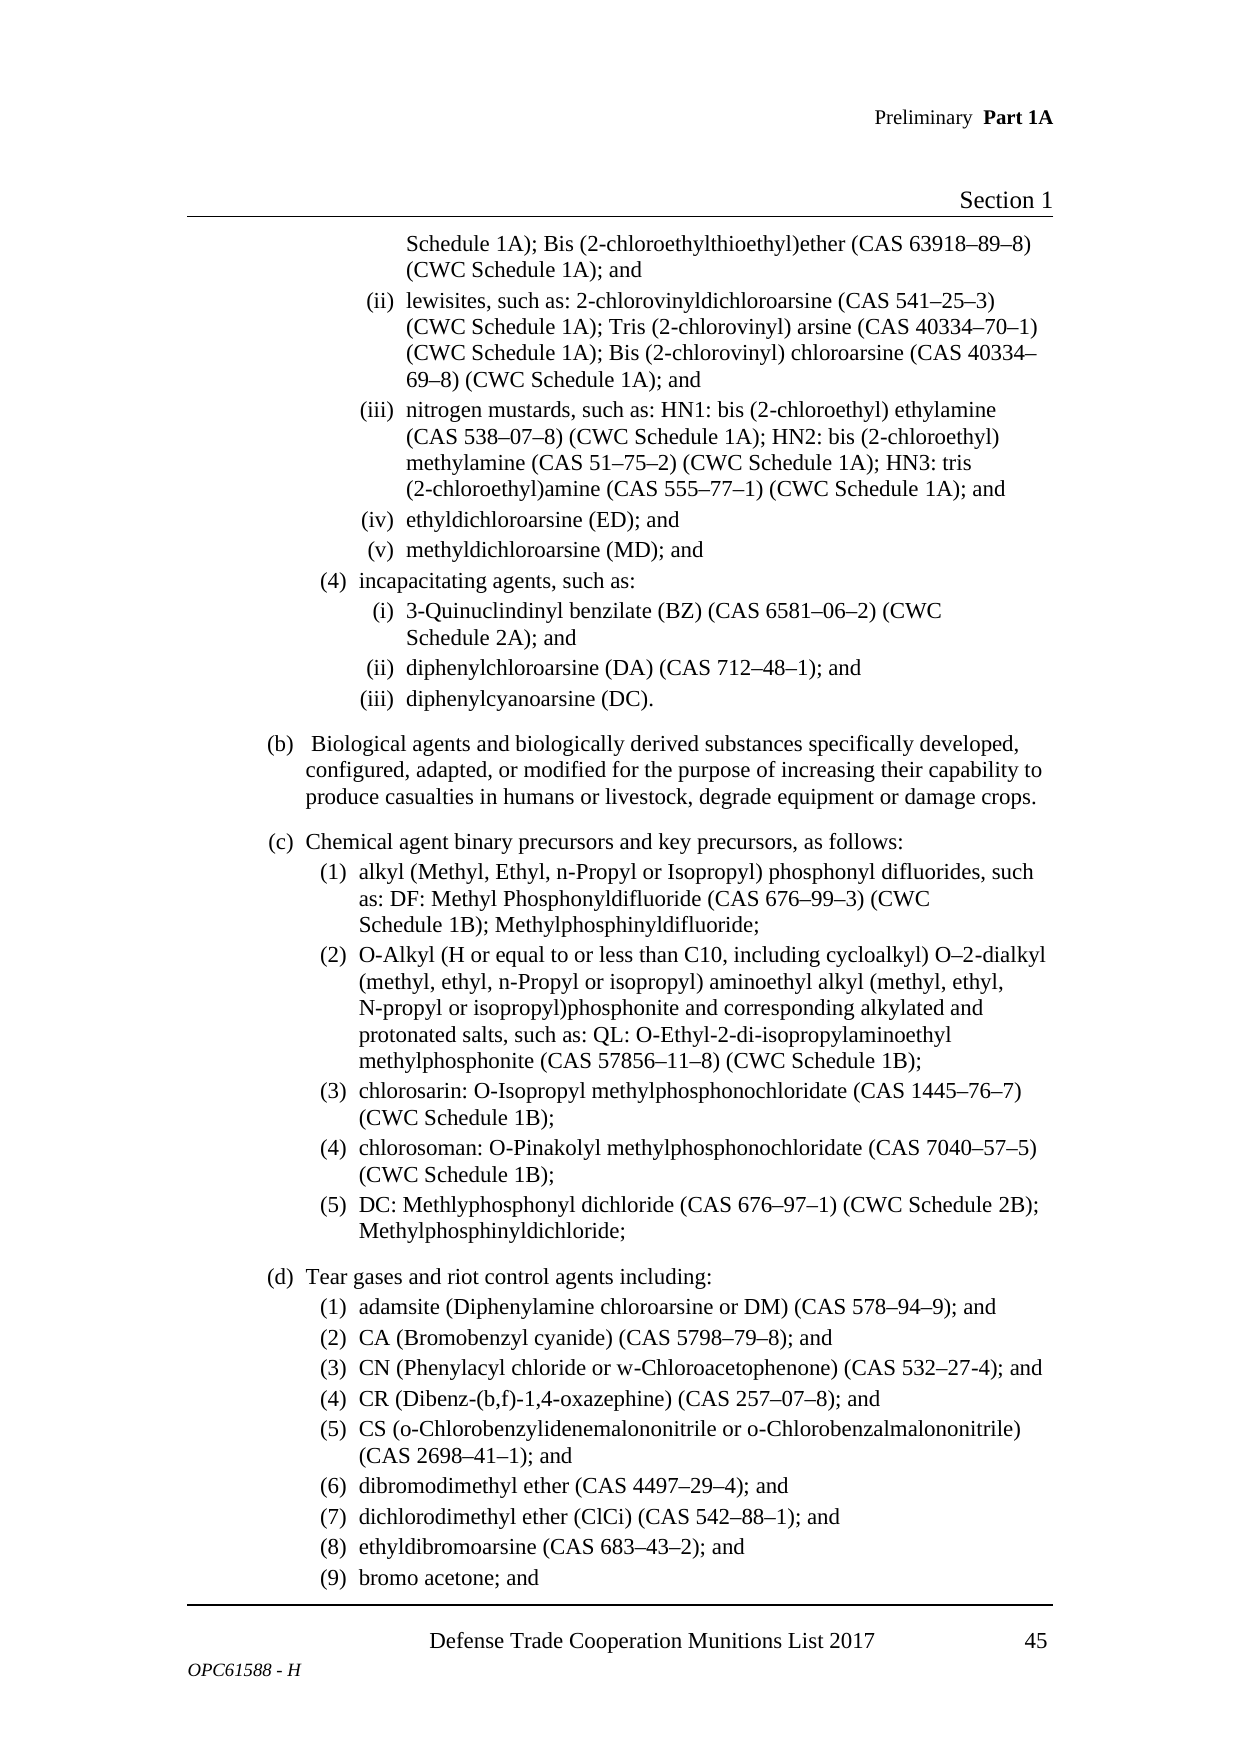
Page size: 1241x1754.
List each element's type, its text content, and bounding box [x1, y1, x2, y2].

text (v) methyldichloroarsine (MD); and [187, 536, 1053, 563]
text (3) CN (Phenylacyl chloride or w-Chloroacetophenone) (CAS 532–27-4); and [187, 1354, 1053, 1381]
text (3) chlorosarin: O-Isopropyl methylphosphonochloridate (CAS 1445–76–7) (CWC Schedule 1B); [187, 1077, 1053, 1130]
text (6) dibromodimethyl ether (CAS 4497–29–4); and [187, 1472, 1053, 1498]
text (iii) nitrogen mustards, such as: HN1: bis (2-chloroethyl) ethylamine (CAS 538–07–8) (CWC Schedule 1A); HN2: bis (2-chloroethyl) methylamine (CAS 51–75–2) (CWC Schedule 1A); HN3: tris (2-chloroethyl)amine (CAS 555–77–1) (CWC Schedule 1A); and [187, 396, 1053, 502]
text (4) CR (Dibenz-(b,f)-1,4-oxazephine) (CAS 257–07–8); and [187, 1385, 1053, 1411]
text (c) Chemical agent binary precursors and key precursors, as follows: [187, 828, 1053, 854]
text (2) O-Alkyl (H or equal to or less than C10, including cycloalkyl) O–2-dialkyl (methyl, ethyl, n-Propyl or isopropyl) aminoethyl alkyl (methyl, ethyl, N-propyl or isopropyl)phosphonite and corresponding alkylated and protonated salts, such as: QL: O-Ethyl-2-di-isopropylaminoethyl methylphosphonite (CAS 57856–11–8) (CWC Schedule 1B); [187, 942, 1053, 1073]
text (5) DC: Methlyphosphonyl dichloride (CAS 676–97–1) (CWC Schedule 2B); Methylphosphinyldichloride; [187, 1191, 1053, 1244]
text (ii) lewisites, such as: 2-chlorovinyldichloroarsine (CAS 541–25–3) (CWC Schedule 1A); Tris (2-chlorovinyl) arsine (CAS 40334–70–1) (CWC Schedule 1A); Bis (2-chlorovinyl) chloroarsine (CAS 40334–69–8) (CWC Schedule 1A); and [187, 287, 1053, 392]
text (b) Biological agents and biologically derived substances specifically developed, configured, adapted, or modified for the purpose of increasing their capability to produce casualties in humans or livestock, degrade equipment or damage crops. [187, 730, 1053, 809]
text (8) ethyldibromoarsine (CAS 683–43–2); and [187, 1533, 1053, 1559]
text (5) CS (o-Chlorobenzylidenemalononitrile or o-Chlorobenzalmalononitrile) (CAS 2698–41–1); and [187, 1415, 1053, 1468]
text (7) dichlorodimethyl ether (ClCi) (CAS 542–88–1); and [187, 1503, 1053, 1529]
text (iv) ethyldichloroarsine (ED); and [187, 506, 1053, 532]
text (1) adamsite (Diphenylamine chloroarsine or DM) (CAS 578–94–9); and [187, 1293, 1053, 1319]
text (i) 3-Quinuclindinyl benzilate (BZ) (CAS 6581–06–2) (CWC Schedule 2A); and [187, 597, 1053, 650]
text (1) alkyl (Methyl, Ethyl, n-Propyl or Isopropyl) phosphonyl difluorides, such as: DF: Methyl Phosphonyldifluoride (CAS 676–99–3) (CWC Schedule 1B); Methylphosphinyldifluoride; [187, 858, 1053, 937]
text (d) Tear gases and riot control agents including: [187, 1263, 1053, 1289]
text (2) CA (Bromobenzyl cyanide) (CAS 5798–79–8); and [187, 1324, 1053, 1350]
text (9) bromo acetone; and [187, 1564, 1053, 1590]
text (4) incapacitating agents, such as: [187, 567, 1053, 593]
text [187, 230, 1053, 283]
text (iii) diphenylcyanoarsine (DC). [187, 685, 1053, 711]
text (4) chlorosoman: O-Pinakolyl methylphosphonochloridate (CAS 7040–57–5) (CWC Schedule 1B); [187, 1134, 1053, 1187]
text (ii) diphenylchloroarsine (DA) (CAS 712–48–1); and [187, 654, 1053, 681]
